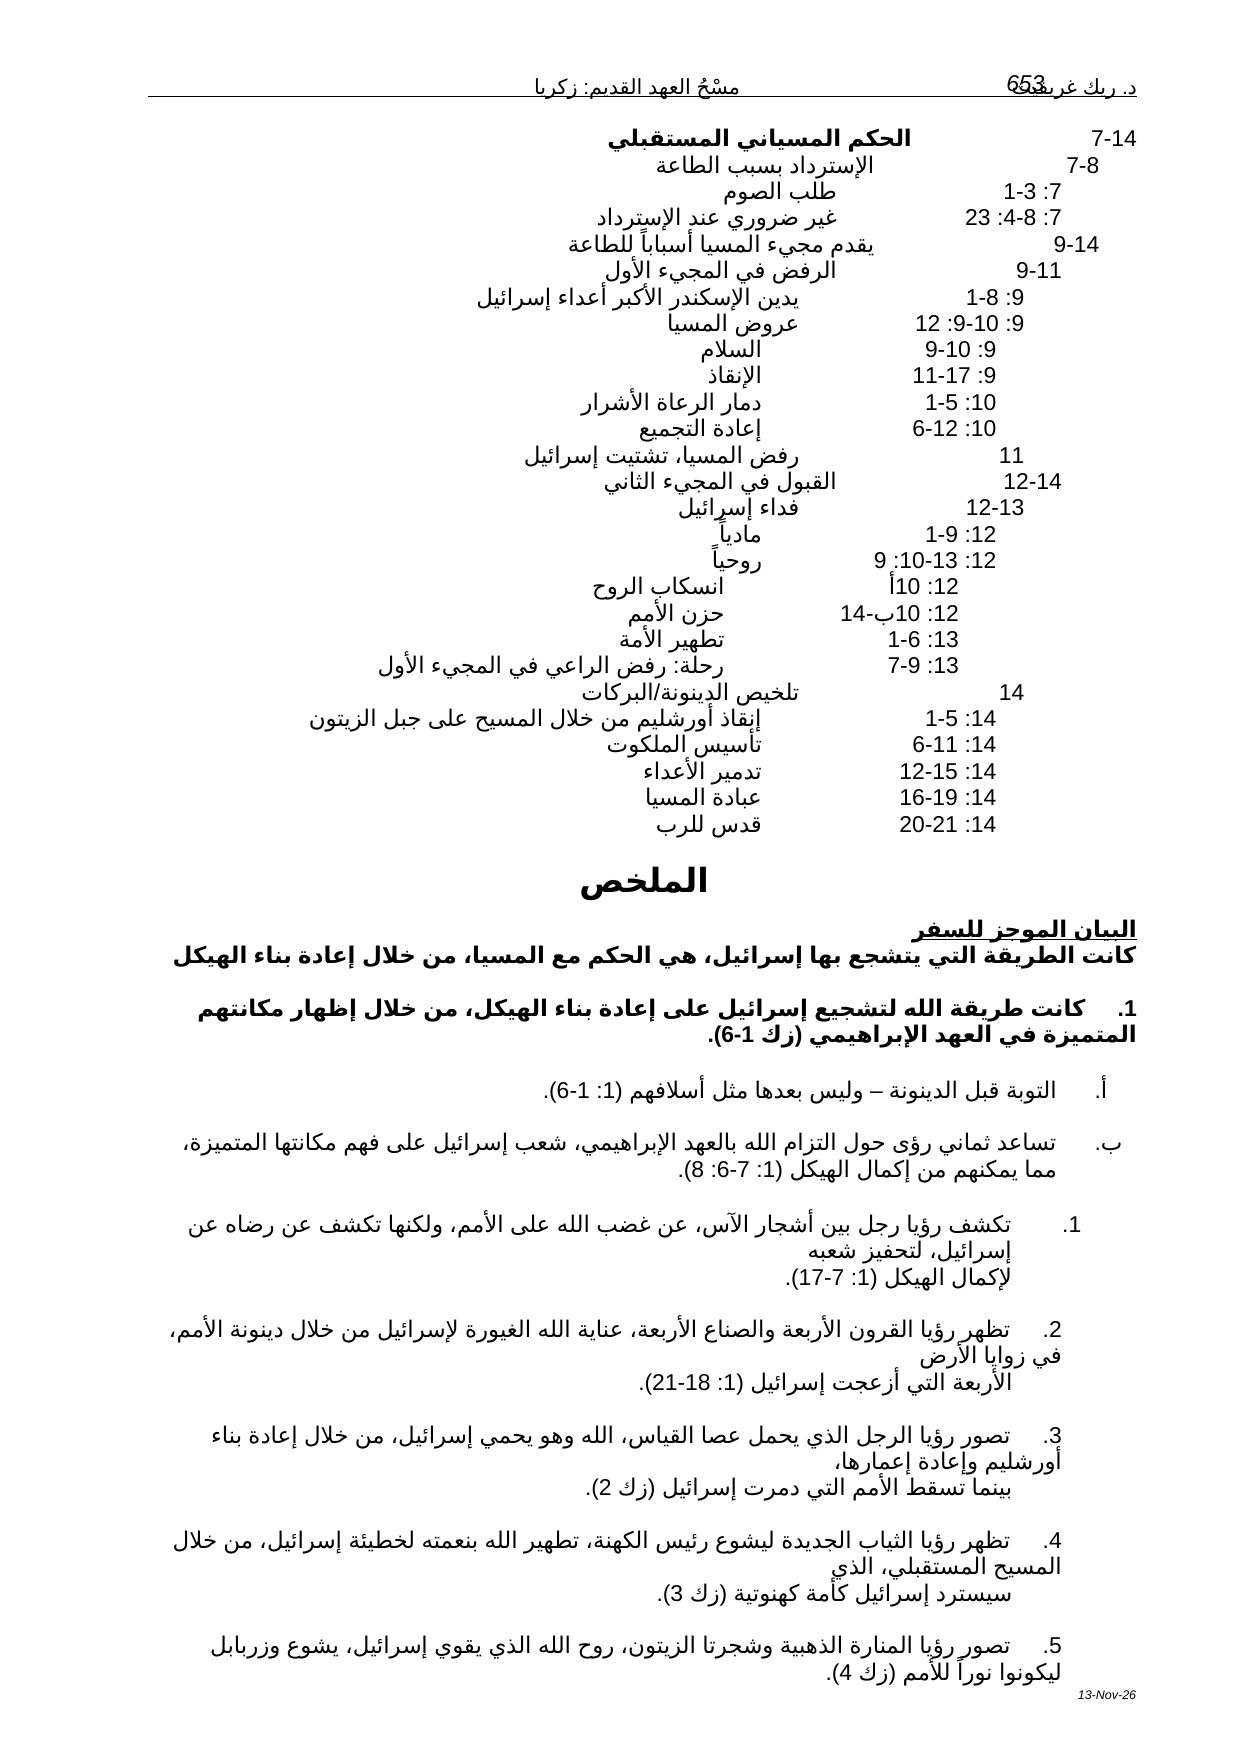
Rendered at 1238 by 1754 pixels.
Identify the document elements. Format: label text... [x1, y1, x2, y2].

list التوبة قبل الدينونة – وليس بعدها مثل أسلافهم (1: 1-6). [150, 1077, 1094, 1103]
text 14: 20-21 قدس للرب [150, 811, 996, 837]
text 2. تظهر رؤيا القرون الأربعة والصناع الأربعة، عناية الله الغيورة لإسرائيل من خلال دينونة الأمم، في زوايا الأرض [150, 1316, 1062, 1369]
text 7-14 الحكم المسياني المستقبلي [150, 125, 1137, 152]
list تساعد ثماني رؤى حول التزام الله بالعهد الإبراهيمي، شعب إسرائيل على فهم مكانتها المتميزة، مما يمكنهم من إكمال الهيكل (1: 7-6: 8). [150, 1129, 1094, 1182]
list تكشف رؤيا رجل بين أشجار الآس، عن غضب الله على الأمم، ولكنها تكشف عن رضاه عن إسرائيل، لتحفيز شعبه [150, 1211, 1062, 1263]
text 10: 6-12 إعادة التجميع [150, 415, 996, 442]
text 13: 7-9 رحلة: رفض الراعي في المجيء الأول [150, 652, 959, 679]
text 1. كانت طريقة الله لتشجيع إسرائيل على إعادة بناء الهيكل، من خلال إظهار مكانتهم المتميزة في العهد الإبراهيمي (زك 1-6). [150, 995, 1137, 1048]
text الأربعة التي أزعجت إسرائيل (1: 18-21). [150, 1369, 1062, 1395]
text 13: 1-6 تطهير الأمة [150, 626, 959, 652]
text 11 رفض المسيا، تشتيت إسرائيل [150, 442, 1024, 468]
text 12-13 فداء إسرائيل [150, 494, 1024, 521]
text 12: 10-13: 9 روحياً [150, 547, 996, 573]
text 12: 10ب-14 حزن الأمم [150, 600, 959, 626]
text 9-11 الرفض في المجيء الأول [150, 257, 1062, 283]
text كانت الطريقة التي يتشجع بها إسرائيل، هي الحكم مع المسيا، من خلال إعادة بناء الهيكل [150, 942, 1137, 969]
text سيسترد إسرائيل كأمة كهنوتية (زك 3). [150, 1580, 1062, 1606]
text 14 تلخيص الدينونة/البركات [150, 679, 1024, 705]
text 9: 11-17 الإنقاذ [150, 362, 996, 389]
text 12: 10أ انسكاب الروح [150, 573, 959, 600]
text 9-14 يقدم مجيء المسيا أسباباً للطاعة [150, 231, 1099, 257]
text 3. تصور رؤيا الرجل الذي يحمل عصا القياس، الله وهو يحمي إسرائيل، من خلال إعادة بناء أورشليم وإعادة إعمارها، [150, 1422, 1062, 1474]
text بينما تسقط الأمم التي دمرت إسرائيل (زك 2). [150, 1474, 1062, 1501]
text 10: 1-5 دمار الرعاة الأشرار [150, 389, 996, 415]
text 7-8 الإسترداد بسبب الطاعة [150, 152, 1099, 178]
text 5. تصور رؤيا المنارة الذهبية وشجرتا الزيتون، روح الله الذي يقوي إسرائيل، يشوع وزربابل ليكونوا نوراً للأمم (زك 4). [150, 1632, 1062, 1685]
text 12-14 القبول في المجيء الثاني [150, 468, 1062, 494]
text البيان الموجز للسفر [150, 916, 1137, 942]
text 7: 1-3 طلب الصوم [150, 178, 1062, 204]
text 4. تظهر رؤيا الثياب الجديدة ليشوع رئيس الكهنة، تطهير الله بنعمته لخطيئة إسرائيل، من خلال المسيح المستقبلي، الذي [150, 1527, 1062, 1580]
text 12: 1-9 مادياً [150, 521, 996, 547]
text 9: 1-8 يدين الإسكندر الأكبر أعداء إسرائيل [150, 283, 1024, 310]
text الملخص [150, 861, 1137, 899]
text 9: 9-10 السلام [150, 336, 996, 362]
text 14: 1-5 إنقاذ أورشليم من خلال المسيح على جبل الزيتون [150, 705, 996, 731]
text 14: 6-11 تأسيس الملكوت [150, 731, 996, 758]
text 14: 12-15 تدمير الأعداء [150, 758, 996, 784]
list لإكمال الهيكل (1: 7-17). [150, 1263, 1012, 1290]
text 9: 9-10: 12 عروض المسيا [150, 310, 1024, 336]
text 14: 16-19 عبادة المسيا [150, 784, 996, 811]
text 7: 4-8: 23 غير ضروري عند الإسترداد [150, 204, 1062, 231]
